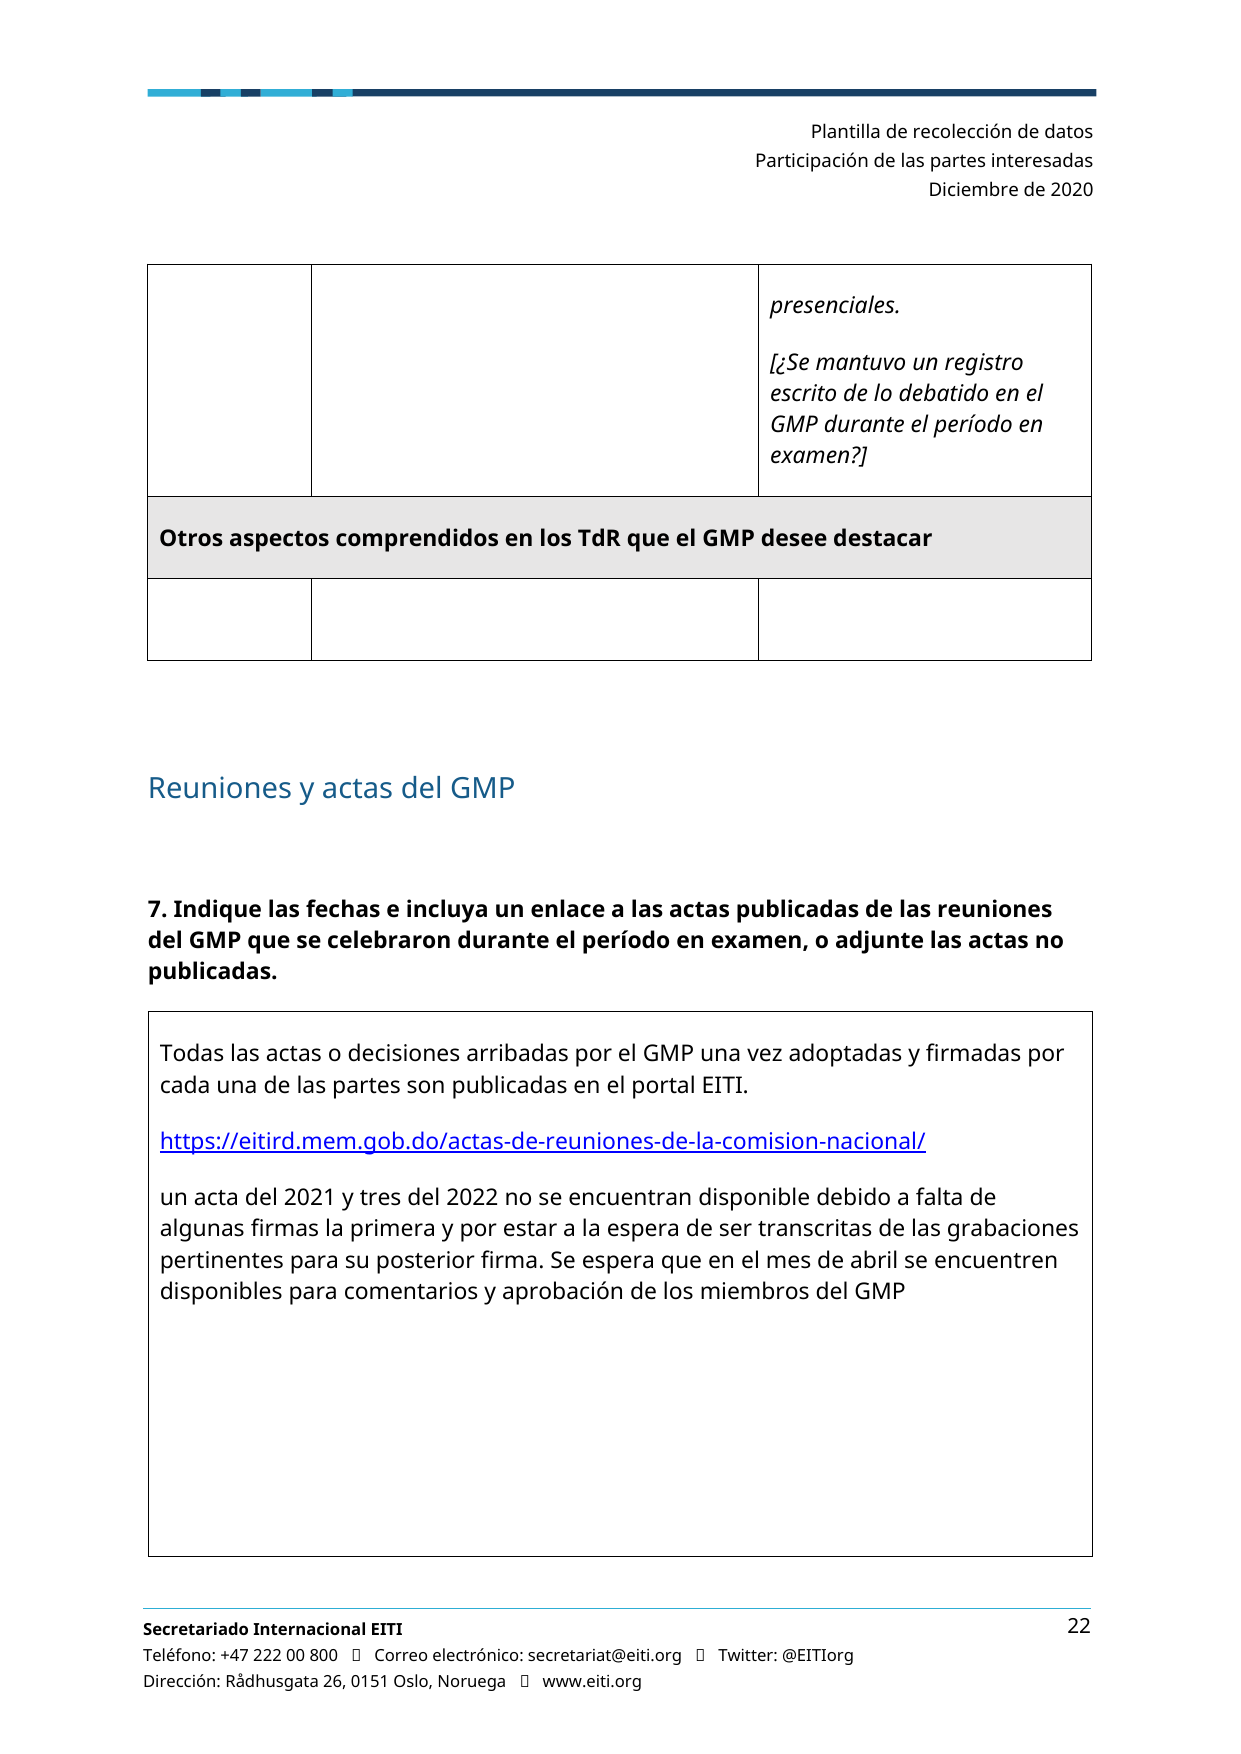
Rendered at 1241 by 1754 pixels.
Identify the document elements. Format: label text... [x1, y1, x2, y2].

table_cell [148, 579, 311, 660]
table_cell [312, 265, 758, 496]
table_cell [312, 579, 758, 660]
subtitle Reuniones y actas del GMP [148, 768, 1093, 807]
text 7. Indique las fechas e incluya un enlace a las actas publicadas de las reuniones del GMP que se celebraron durante el período en examen, o adjunte las actas no publicadas. [148, 892, 1093, 986]
table_cell Otros aspectos comprendidos en los TdR que el GMP desee destacar [148, 497, 1091, 578]
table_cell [759, 265, 1091, 496]
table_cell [148, 265, 311, 496]
table_cell [759, 579, 1091, 660]
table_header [149, 1012, 1092, 1556]
